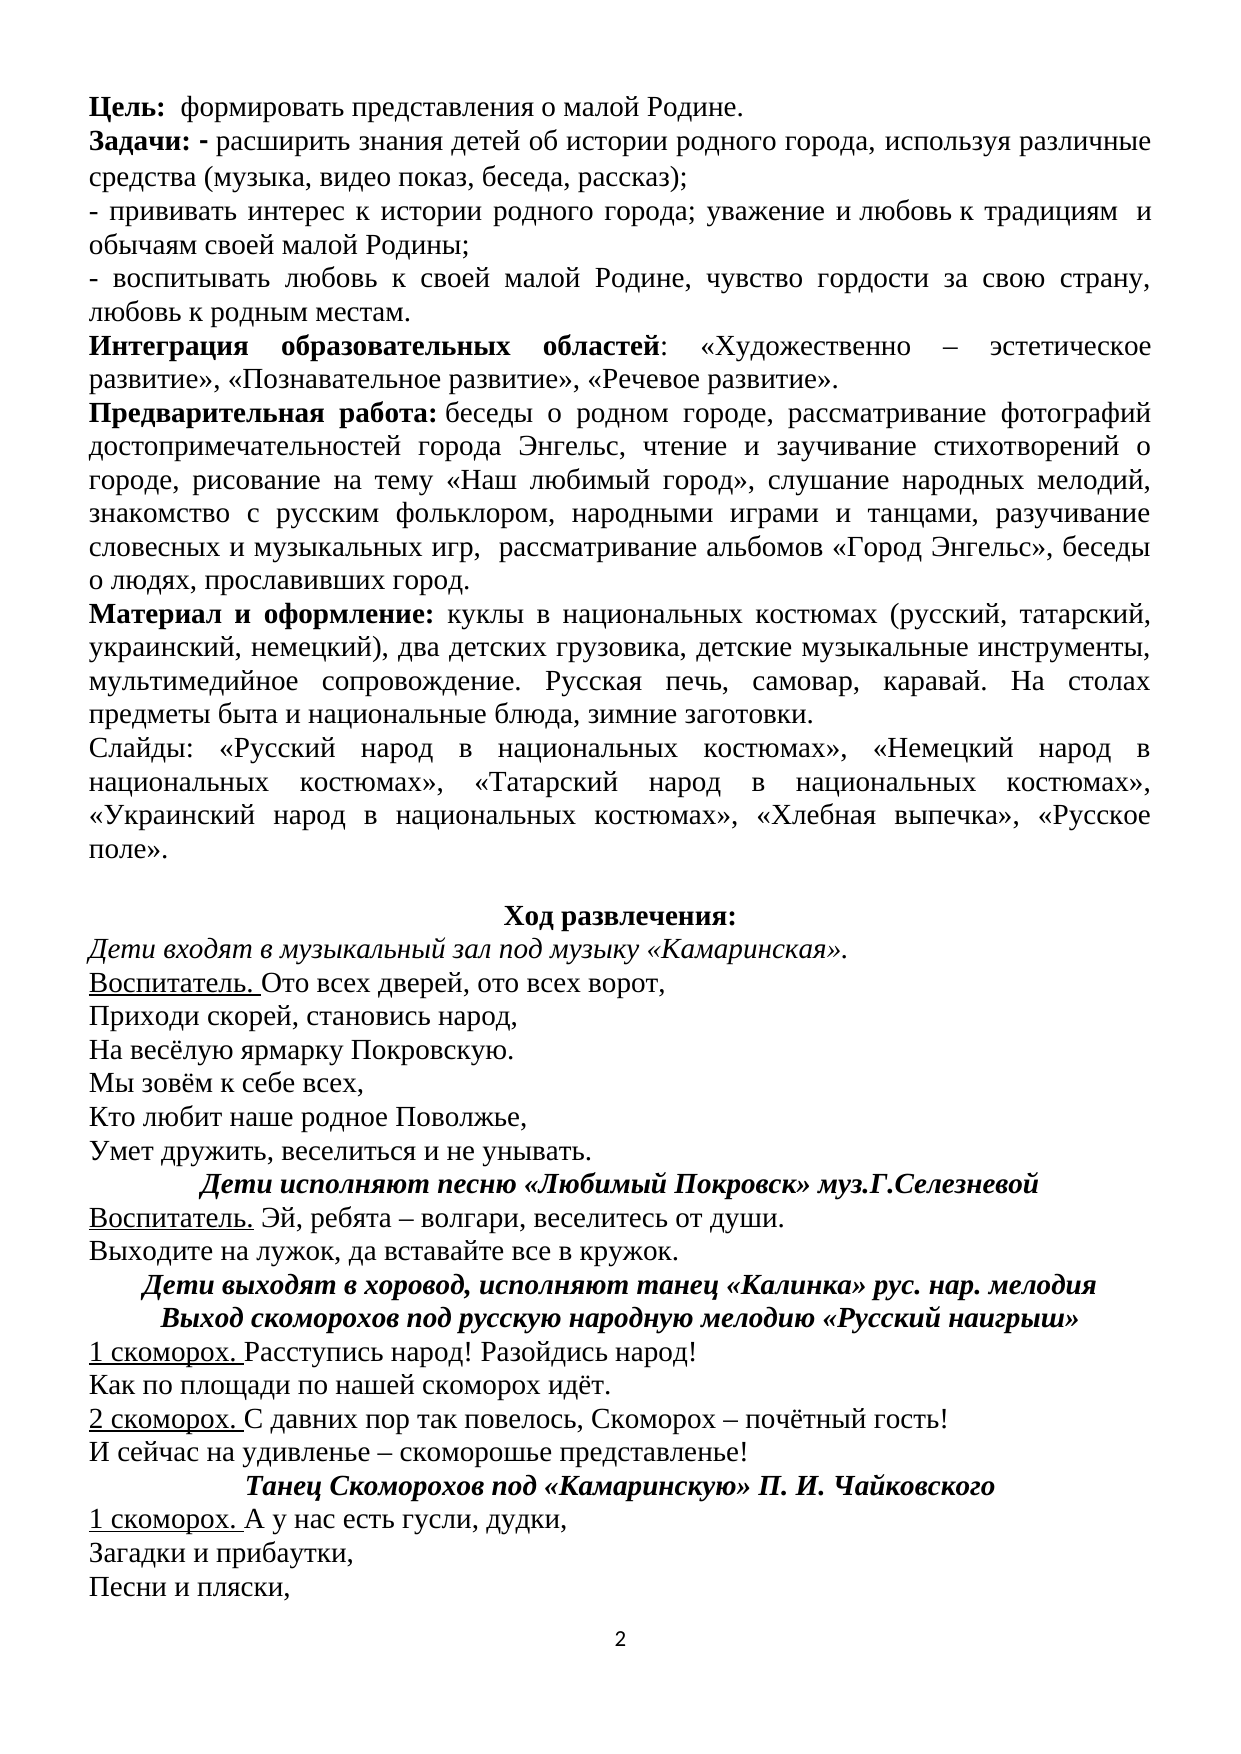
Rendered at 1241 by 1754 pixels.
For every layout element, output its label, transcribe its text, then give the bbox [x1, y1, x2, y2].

text Выход скоморохов под русскую народную мелодию «Русский наигрыш» [89, 1300, 1152, 1334]
text Как по площади по нашей скоморох идёт. [89, 1367, 1152, 1401]
text Танец Скоморохов под «Камаринскую» П. И. Чайковского [89, 1468, 1152, 1502]
text Умет дружить, веселиться и не унывать. [89, 1133, 1152, 1166]
text Слайды: «Русский народ в национальных костюмах», «Немецкий народ в национальных костюмах», «Татарский народ в национальных костюмах», «Украинский народ в национальных костюмах», «Хлебная выпечка», «Русское поле». [89, 730, 1152, 864]
text Приходи скорей, становись народ, [89, 998, 1152, 1032]
text 2 скоморох. С давних пор так повелось, Скоморох – почётный гость! [89, 1401, 1152, 1434]
text Материал и оформление: куклы в национальных костюмах (русский, татарский, украинский, немецкий), два детских грузовика, детские музыкальные инструменты, мультимедийное сопровождение. Русская печь, самовар, каравай. На столах предметы быта и национальные блюда, зимние заготовки. [89, 596, 1152, 730]
text Мы зовём к себе всех, [89, 1066, 1152, 1099]
text 1 скоморох. Расступись народ! Разойдись народ! [89, 1334, 1152, 1367]
text Дети выходят в хоровод, исполняют танец «Калинка» рус. нар. мелодия [89, 1267, 1152, 1300]
text Воспитатель. Эй, ребята – волгари, веселитесь от души. [89, 1200, 1152, 1233]
text Задачи: - расширить знания детей об истории родного города, используя различные средства (музыка, видео показ, беседа, рассказ); [89, 122, 1152, 193]
text Кто любит наше родное Поволжье, [89, 1099, 1152, 1133]
text Воспитатель. Ото всех дверей, ото всех ворот, [89, 965, 1152, 998]
text Загадки и прибаутки, [89, 1535, 1152, 1569]
text 1 скоморох. А у нас есть гусли, дудки, [89, 1502, 1152, 1535]
text Цель: формировать представления о малой Родине. [89, 89, 1152, 122]
text Дети исполняют песню «Любимый Покровск» муз.Г.Селезневой [89, 1166, 1152, 1200]
text Дети входят в музыкальный зал под музыку «Камаринская». [89, 931, 1152, 965]
text Интеграция образовательных областей: «Художественно – эстетическое развитие», «Познавательное развитие», «Речевое развитие». [89, 328, 1152, 395]
text Песни и пляски, [89, 1569, 1152, 1602]
text - воспитывать любовь к своей малой Родине, чувство гордости за свою страну, любовь к родным местам. [89, 261, 1152, 328]
text И сейчас на удивленье – скоморошье представленье! [89, 1434, 1152, 1468]
text На весёлую ярмарку Покровскую. [89, 1032, 1152, 1066]
text Выходите на лужок, да вставайте все в кружок. [89, 1233, 1152, 1267]
text - прививать интерес к истории родного города; уважение и любовь к традициям и обычаям своей малой Родины; [89, 193, 1152, 261]
text Ход развлечения: [89, 898, 1152, 931]
text Предварительная работа: беседы о родном городе, рассматривание фотографий достопримечательностей города Энгельс, чтение и заучивание стихотворений о городе, рисование на тему «Наш любимый город», слушание народных мелодий, знакомство с русским фольклором, народными играми и танцами, разучивание словесных и музыкальных игр, рассматривание альбомов «Город Энгельс», беседы о людях, прославивших город. [89, 395, 1152, 596]
